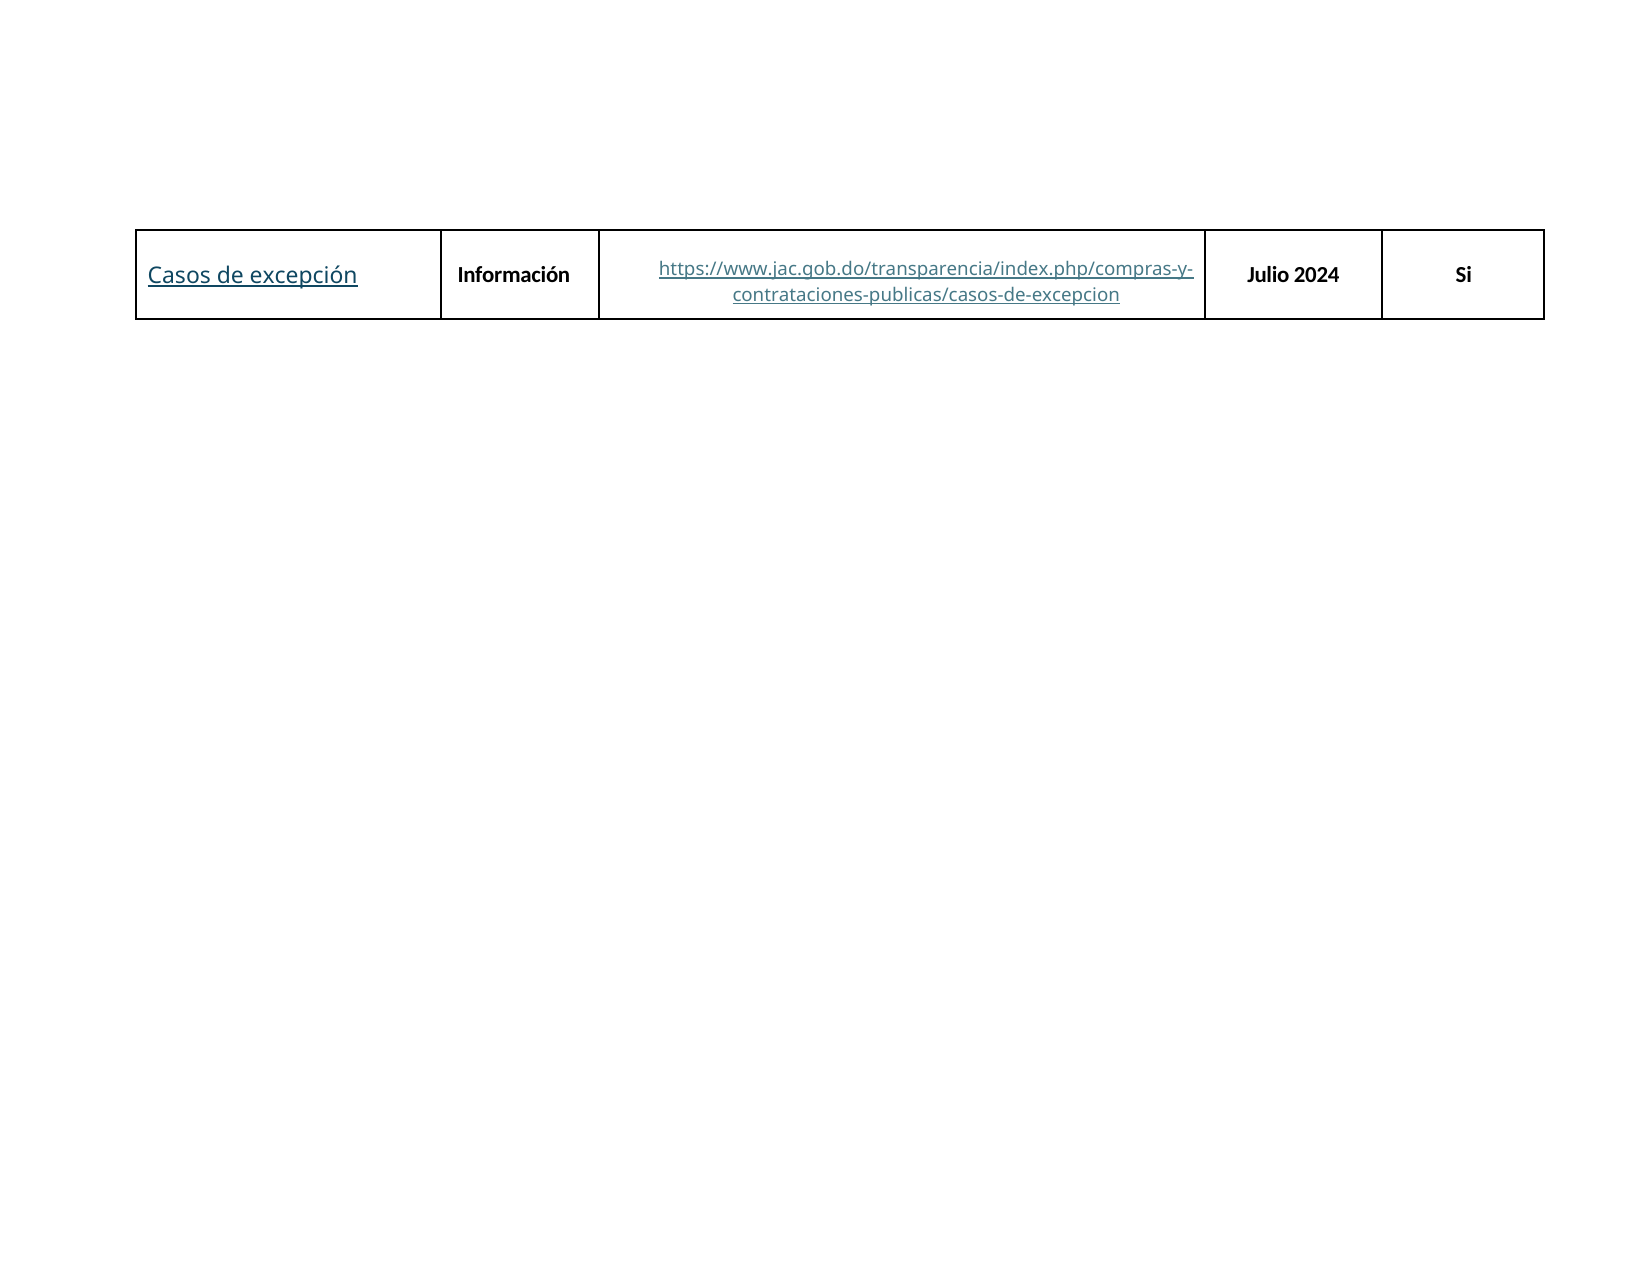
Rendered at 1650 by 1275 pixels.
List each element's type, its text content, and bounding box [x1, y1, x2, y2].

table_cell Julio 2024 [1206, 231, 1381, 318]
table_cell Información [442, 231, 598, 318]
table_cell https://www.jac.gob.do/transparencia/index.php/compras-y-contrataciones-publicas/casos-de-excepcion [600, 231, 1204, 318]
table_cell Casos de excepción [137, 231, 440, 318]
table_cell Si [1383, 231, 1543, 318]
